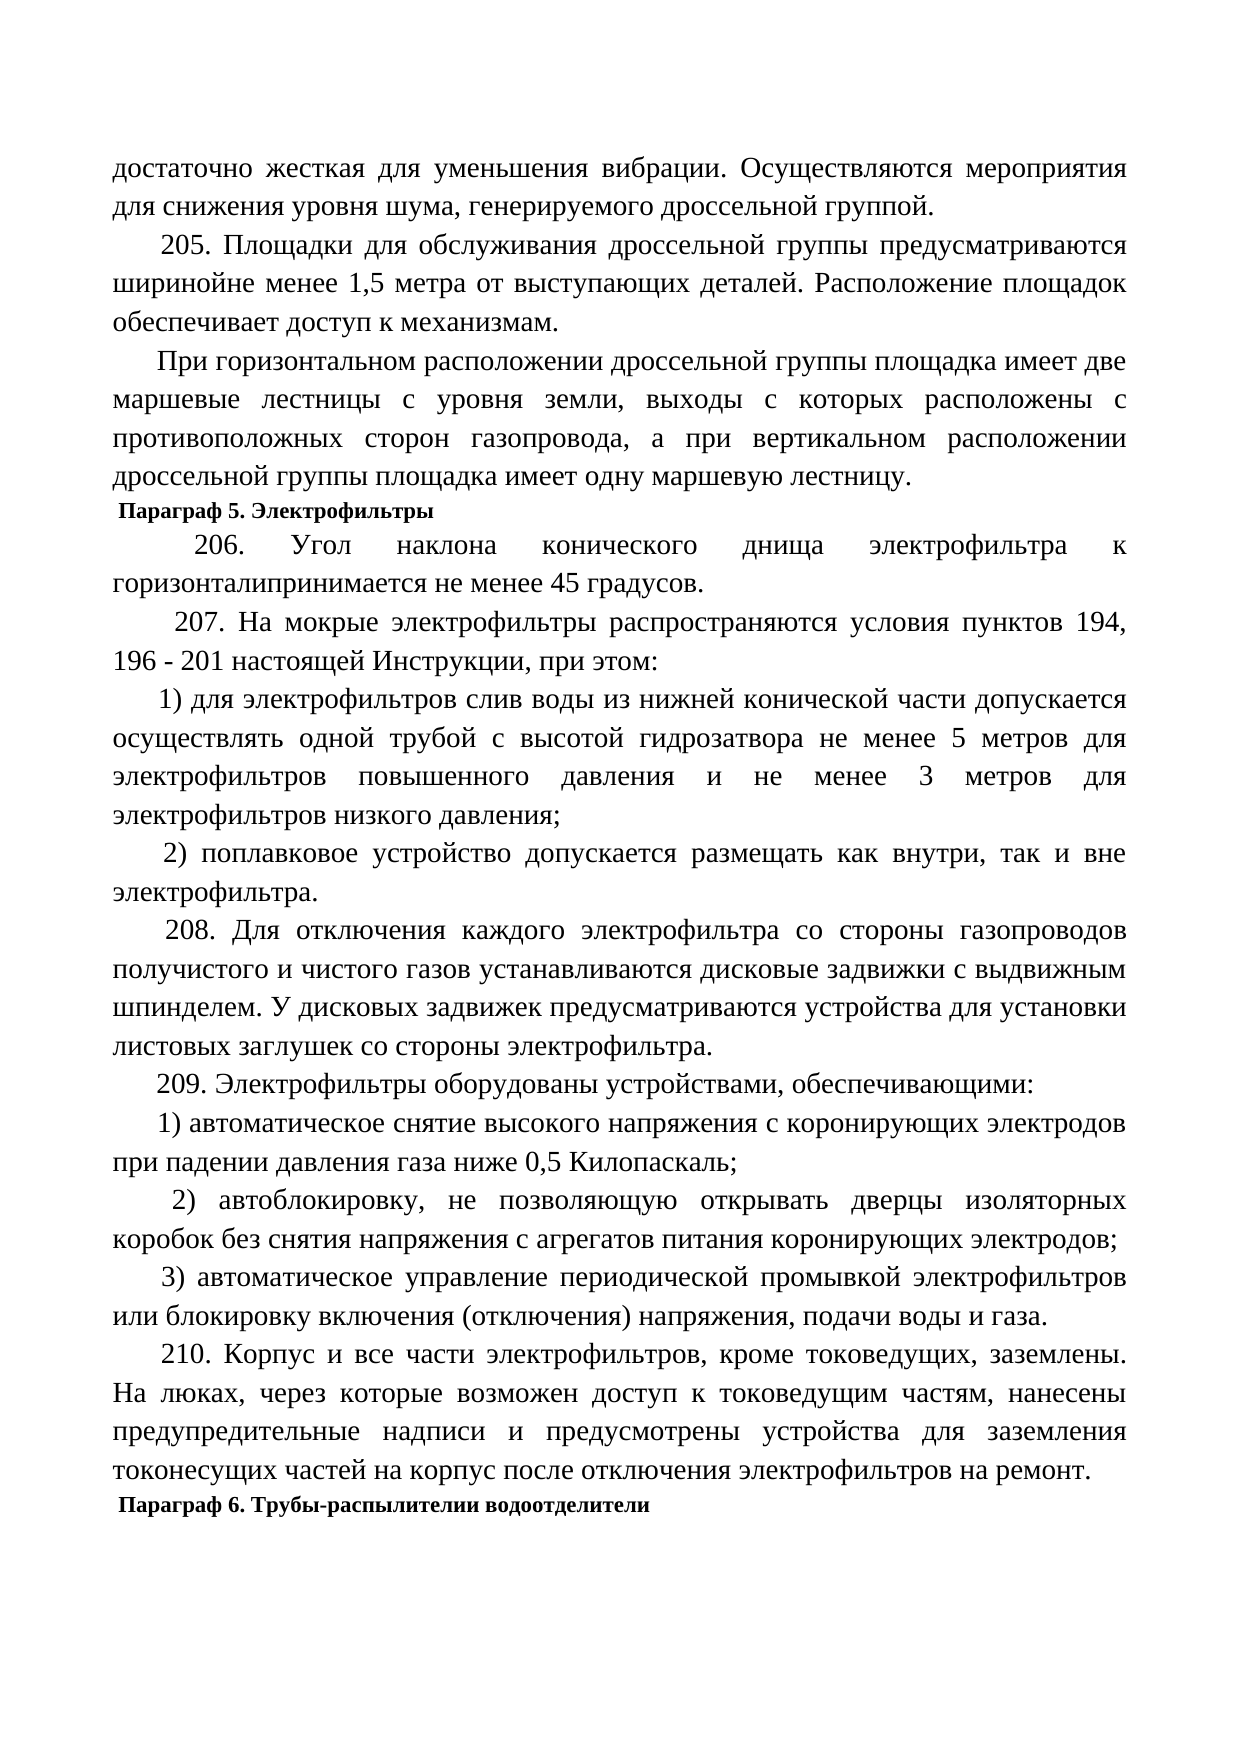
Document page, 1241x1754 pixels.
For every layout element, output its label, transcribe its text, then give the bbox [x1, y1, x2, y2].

text 208. Для отключения каждого электрофильтра со стороны газопроводов получистого и чистого газов устанавливаются дисковые задвижки с выдвижным шпинделем. У дисковых задвижек предусматриваются устройства для установки листовых заглушек со стороны электрофильтра. [112, 912, 1128, 1062]
text 2) поплавковое устройство допускается размещать как внутри, так и вне электрофильтра. [112, 835, 1128, 907]
text 206. Угол наклона конического днища электрофильтра к горизонталипринимается не менее 45 градусов. [112, 527, 1128, 599]
text 1) автоматическое снятие высокого напряжения с коронирующих электродов при падении давления газа ниже 0,5 Килопаскаль; [112, 1105, 1128, 1177]
text Параграф 6. Трубы-распылителии водоотделители [112, 1491, 1128, 1517]
text 210. Корпус и все части электрофильтров, кроме токоведущих, заземлены. На люках, через которые возможен доступ к токоведущим частям, нанесены предупредительные надписи и предусмотрены устройства для заземления токонесущих частей на корпус после отключения электрофильтров на ремонт. [112, 1336, 1128, 1486]
text 2) автоблокировку, не позволяющую открывать дверцы изоляторных коробок без снятия напряжения с агрегатов питания коронирующих электродов; [112, 1182, 1128, 1254]
text 205. Площадки для обслуживания дроссельной группы предусматриваются ширинойне менее 1,5 метра от выступающих деталей. Расположение площадок обеспечивает доступ к механизмам. [112, 227, 1128, 338]
text При горизонтальном расположении дроссельной группы площадка имеет две маршевые лестницы с уровня земли, выходы с которых расположены с противоположных сторон газопровода, а при вертикальном расположении дроссельной группы площадка имеет одну маршевую лестницу. [112, 343, 1128, 492]
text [112, 150, 1128, 222]
text 209. Электрофильтры оборудованы устройствами, обеспечивающими: [112, 1067, 1128, 1100]
text 207. На мокрые электрофильтры распространяются условия пунктов 194, 196 - 201 настоящей Инструкции, при этом: [112, 604, 1128, 676]
text 3) автоматическое управление периодической промывкой электрофильтров или блокировку включения (отключения) напряжения, подачи воды и газа. [112, 1259, 1128, 1331]
text 1) для электрофильтров слив воды из нижней конической части допускается осуществлять одной трубой с высотой гидрозатвора не менее 5 метров для электрофильтров повышенного давления и не менее 3 метров для электрофильтров низкого давления; [112, 681, 1128, 830]
text Параграф 5. Электрофильтры [112, 497, 1128, 523]
